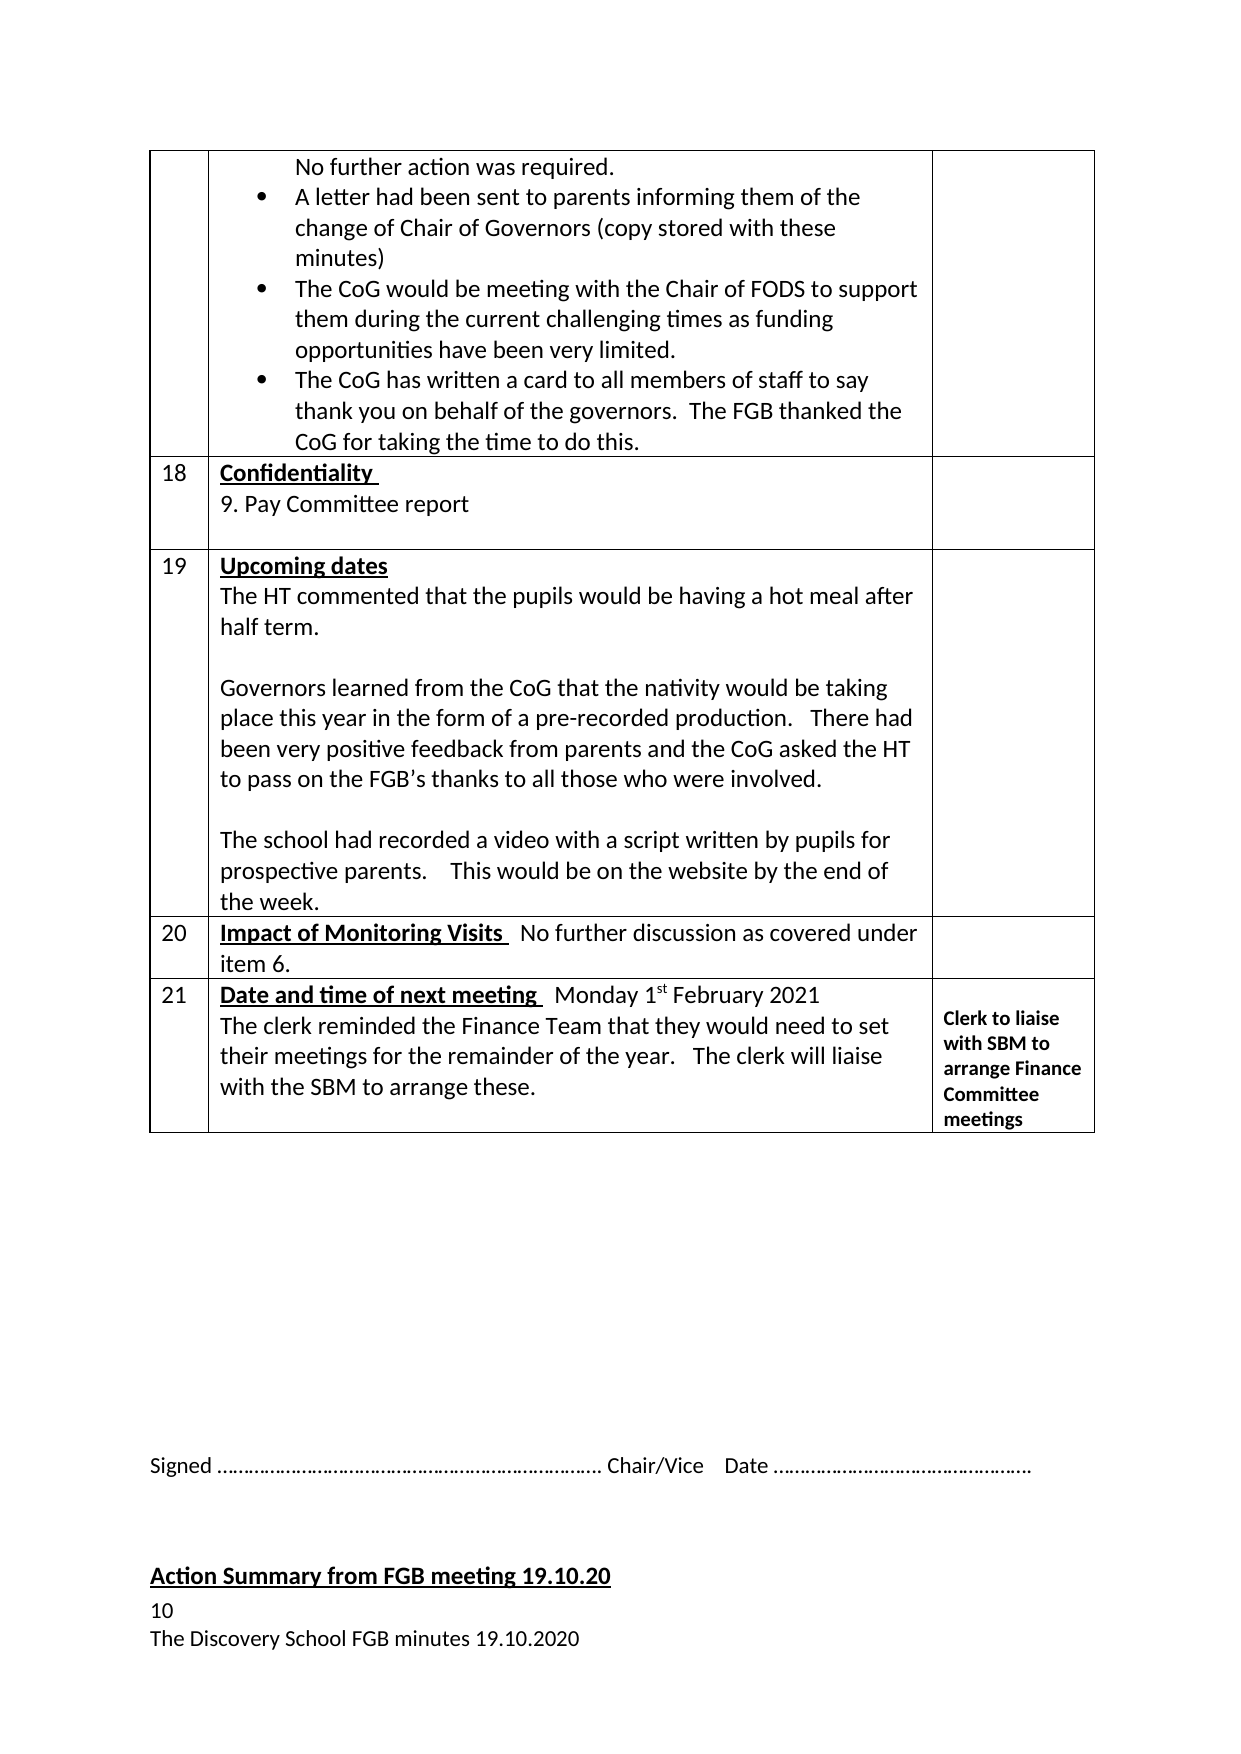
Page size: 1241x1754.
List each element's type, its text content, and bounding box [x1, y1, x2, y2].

table_cell [933, 457, 1094, 549]
table_cell 18 [151, 457, 208, 549]
table_cell Clerk to liaise with SBM to arrange Finance Committee meetings [933, 979, 1094, 1132]
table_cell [209, 151, 932, 456]
table_cell 17 [151, 151, 208, 456]
table_cell [933, 550, 1094, 916]
table_cell Confidentiality 9. Pay Committee report [209, 457, 932, 549]
table_cell 20 [151, 917, 208, 978]
table_cell [933, 917, 1094, 978]
table_cell Date and time of next meeting Monday 1st February 2021 The clerk reminded the Finance Team that they would need to set their meetings for the remainder of the year. The clerk will liaise with the SBM to arrange these. [209, 979, 932, 1132]
text Signed ………………………………………………………………. Chair/Vice Date …………………………………………. [150, 1451, 1090, 1479]
table_cell [933, 151, 1094, 456]
table_cell Impact of Monitoring Visits No further discussion as covered under item 6. [209, 917, 932, 978]
text Action Summary from FGB meeting 19.10.20 [150, 1560, 1090, 1590]
table_cell Upcoming dates The HT commented that the pupils would be having a hot meal after half term. Governors learned from the CoG that the nativity would be taking place this year in the form of a pre-recorded production. There had been very positive feedback from parents and the CoG asked the HT to pass on the FGB’s thanks to all those who were involved. The school had recorded a video with a script written by pupils for prospective parents. This would be on the website by the end of the week. [209, 550, 932, 916]
table_cell 21 [151, 979, 208, 1132]
table_cell 19 [151, 550, 208, 916]
